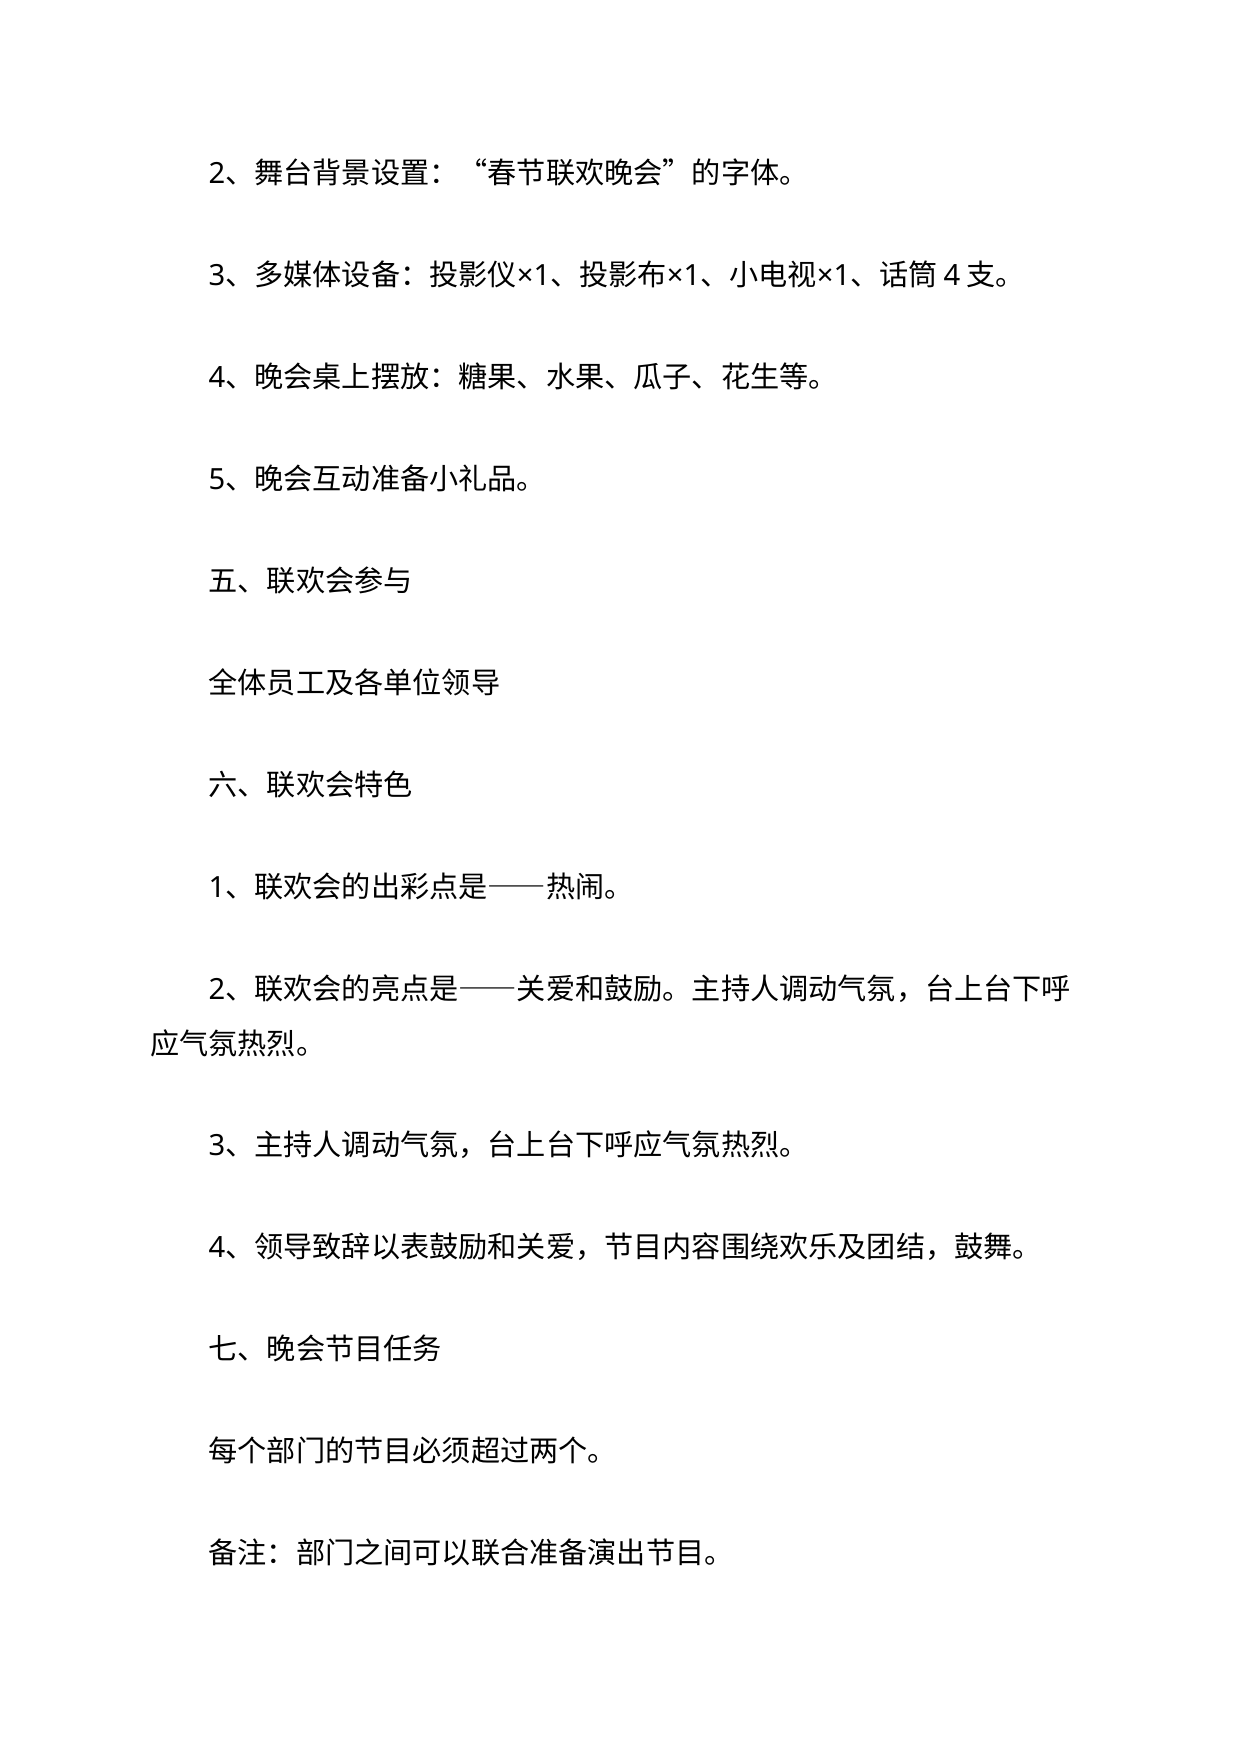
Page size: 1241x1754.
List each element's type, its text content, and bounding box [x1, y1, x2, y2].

text 5、晚会互动准备小礼品。 [150, 456, 1090, 498]
text 2、舞台背景设置：“春节联欢晚会”的字体。 [150, 150, 1090, 192]
text 六、联欢会特色 [150, 761, 1090, 804]
text 4、晚会桌上摆放：糖果、水果、瓜子、花生等。 [150, 354, 1090, 396]
text 1、联欢会的出彩点是——热闹。 [150, 863, 1090, 906]
text 七、晚会节目任务 [150, 1326, 1090, 1368]
text 五、联欢会参与 [150, 558, 1090, 600]
text 3、主持人调动气氛，台上台下呼应气氛热烈。 [150, 1122, 1090, 1164]
text 备注：部门之间可以联合准备演出节目。 [150, 1529, 1090, 1572]
text 全体员工及各单位领导 [150, 660, 1090, 702]
text 4、领导致辞以表鼓励和关爱，节目内容围绕欢乐及团结，鼓舞。 [150, 1224, 1090, 1266]
text 2、联欢会的亮点是——关爱和鼓励。主持人调动气氛，台上台下呼应气氛热烈。 [150, 965, 1090, 1062]
text 每个部门的节目必须超过两个。 [150, 1428, 1090, 1470]
text 3、多媒体设备：投影仪×1、投影布×1、小电视×1、话筒4支。 [150, 252, 1090, 294]
